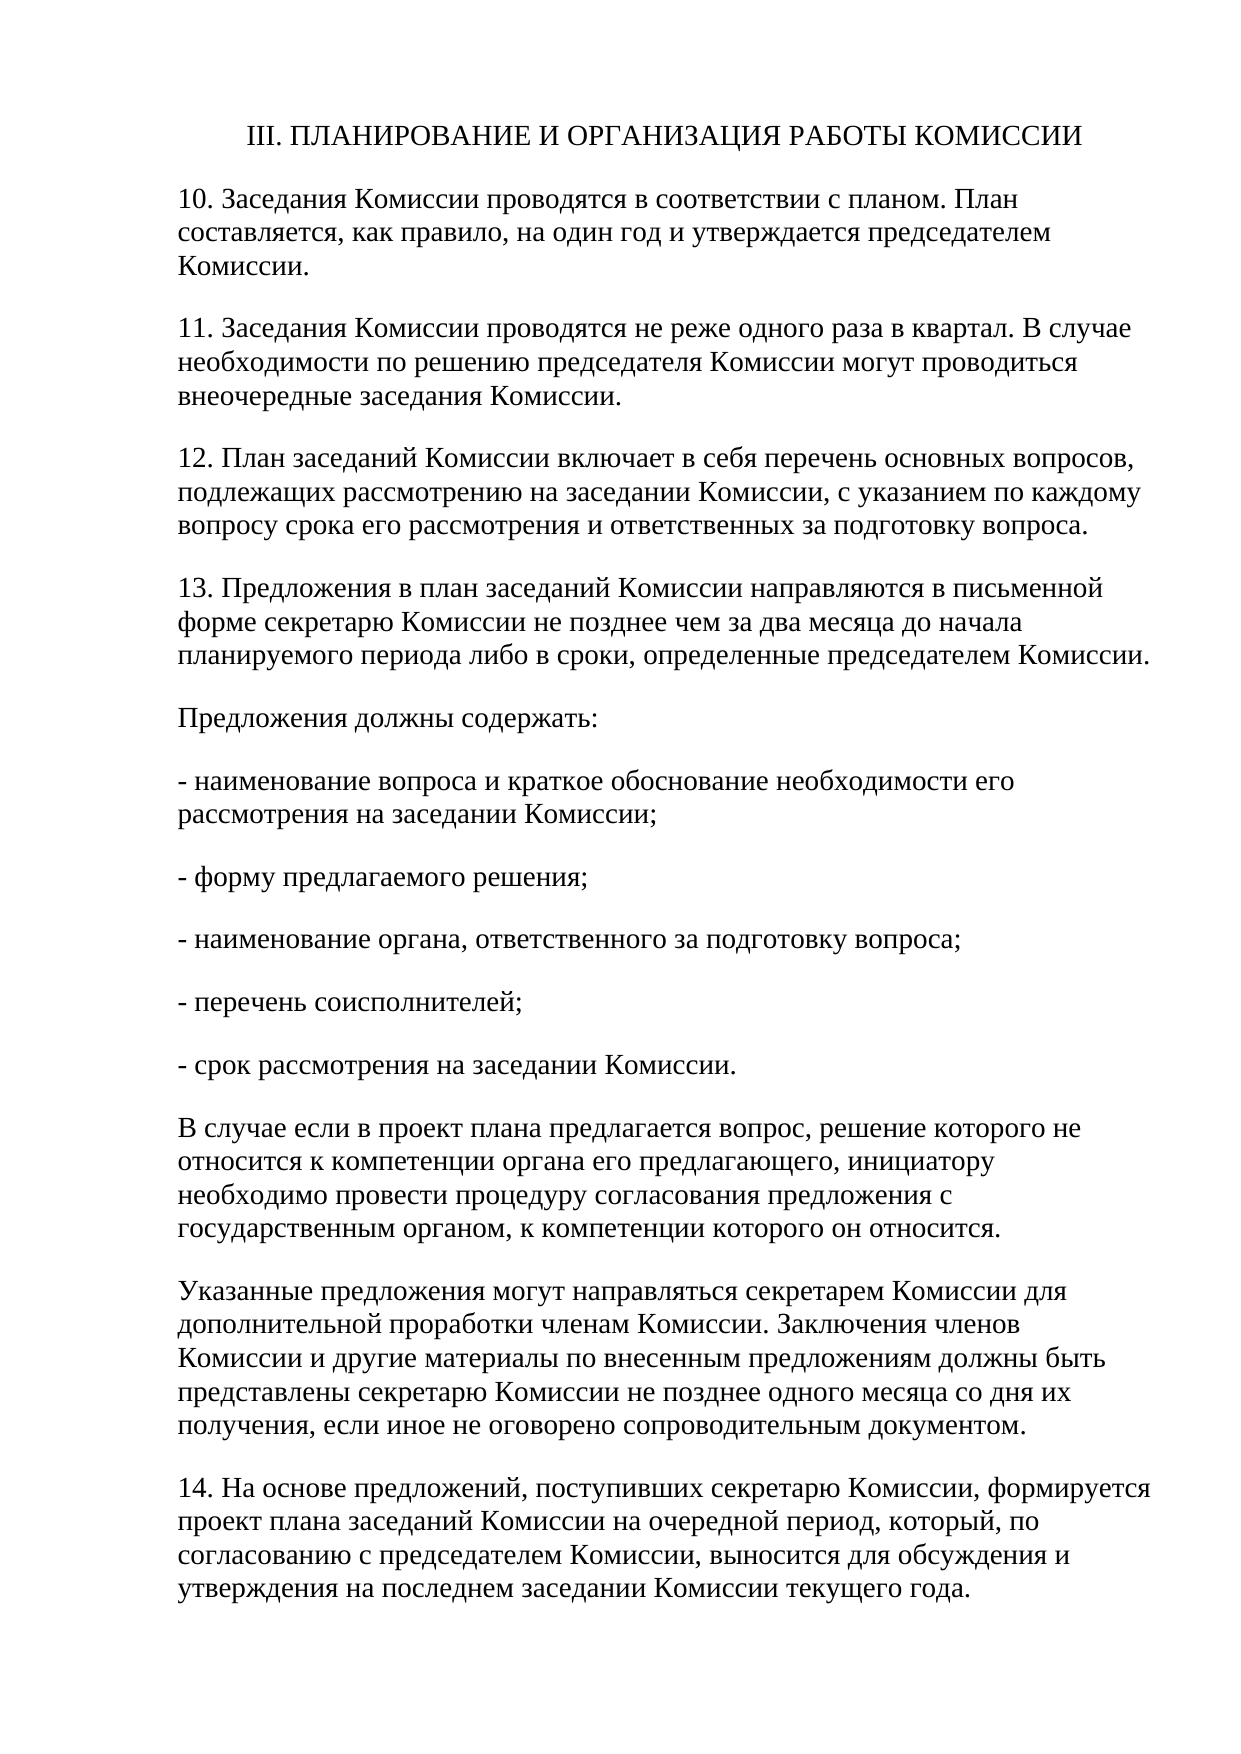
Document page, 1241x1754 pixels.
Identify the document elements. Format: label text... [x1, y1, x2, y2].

text Указанные предложения могут направляться секретарем Комиссии для дополнительной проработки членам Комиссии. Заключения членов Комиссии и другие материалы по внесенным предложениям должны быть представлены секретарю Комиссии не позднее одного месяца со дня их получения, если иное не оговорено сопроводительным документом. [177, 1273, 1152, 1441]
text 14. На основе предложений, поступивших секретарю Комиссии, формируется проект плана заседаний Комиссии на очередной период, который, по согласованию с председателем Комиссии, выносится для обсуждения и утверждения на последнем заседании Комиссии текущего года. [177, 1470, 1152, 1604]
text 10. Заседания Комиссии проводятся в соответствии с планом. План составляется, как правило, на один год и утверждается председателем Комиссии. [177, 181, 1152, 281]
text 11. Заседания Комиссии проводятся не реже одного раза в квартал. В случае необходимости по решению председателя Комиссии могут проводиться внеочередные заседания Комиссии. [177, 311, 1152, 411]
text III. ПЛАНИРОВАНИЕ И ОРГАНИЗАЦИЯ РАБОТЫ КОМИССИИ [177, 118, 1152, 152]
text 12. План заседаний Комиссии включает в себя перечень основных вопросов, подлежащих рассмотрению на заседании Комиссии, с указанием по каждому вопросу срока его рассмотрения и ответственных за подготовку вопроса. [177, 440, 1152, 541]
text В случае если в проект плана предлагается вопрос, решение которого не относится к компетенции органа его предлагающего, инициатору необходимо провести процедуру согласования предложения с государственным органом, к компетенции которого он относится. [177, 1110, 1152, 1244]
text Предложения должны содержать: [177, 700, 1152, 733]
text - срок рассмотрения на заседании Комиссии. [177, 1047, 1152, 1081]
text 13. Предложения в план заседаний Комиссии направляются в письменной форме секретарю Комиссии не позднее чем за два месяца до начала планируемого периода либо в сроки, определенные председателем Комиссии. [177, 570, 1152, 671]
text - наименование вопроса и краткое обоснование необходимости его рассмотрения на заседании Комиссии; [177, 763, 1152, 830]
text - перечень соисполнителей; [177, 984, 1152, 1018]
text - наименование органа, ответственного за подготовку вопроса; [177, 922, 1152, 955]
text - форму предлагаемого решения; [177, 859, 1152, 892]
